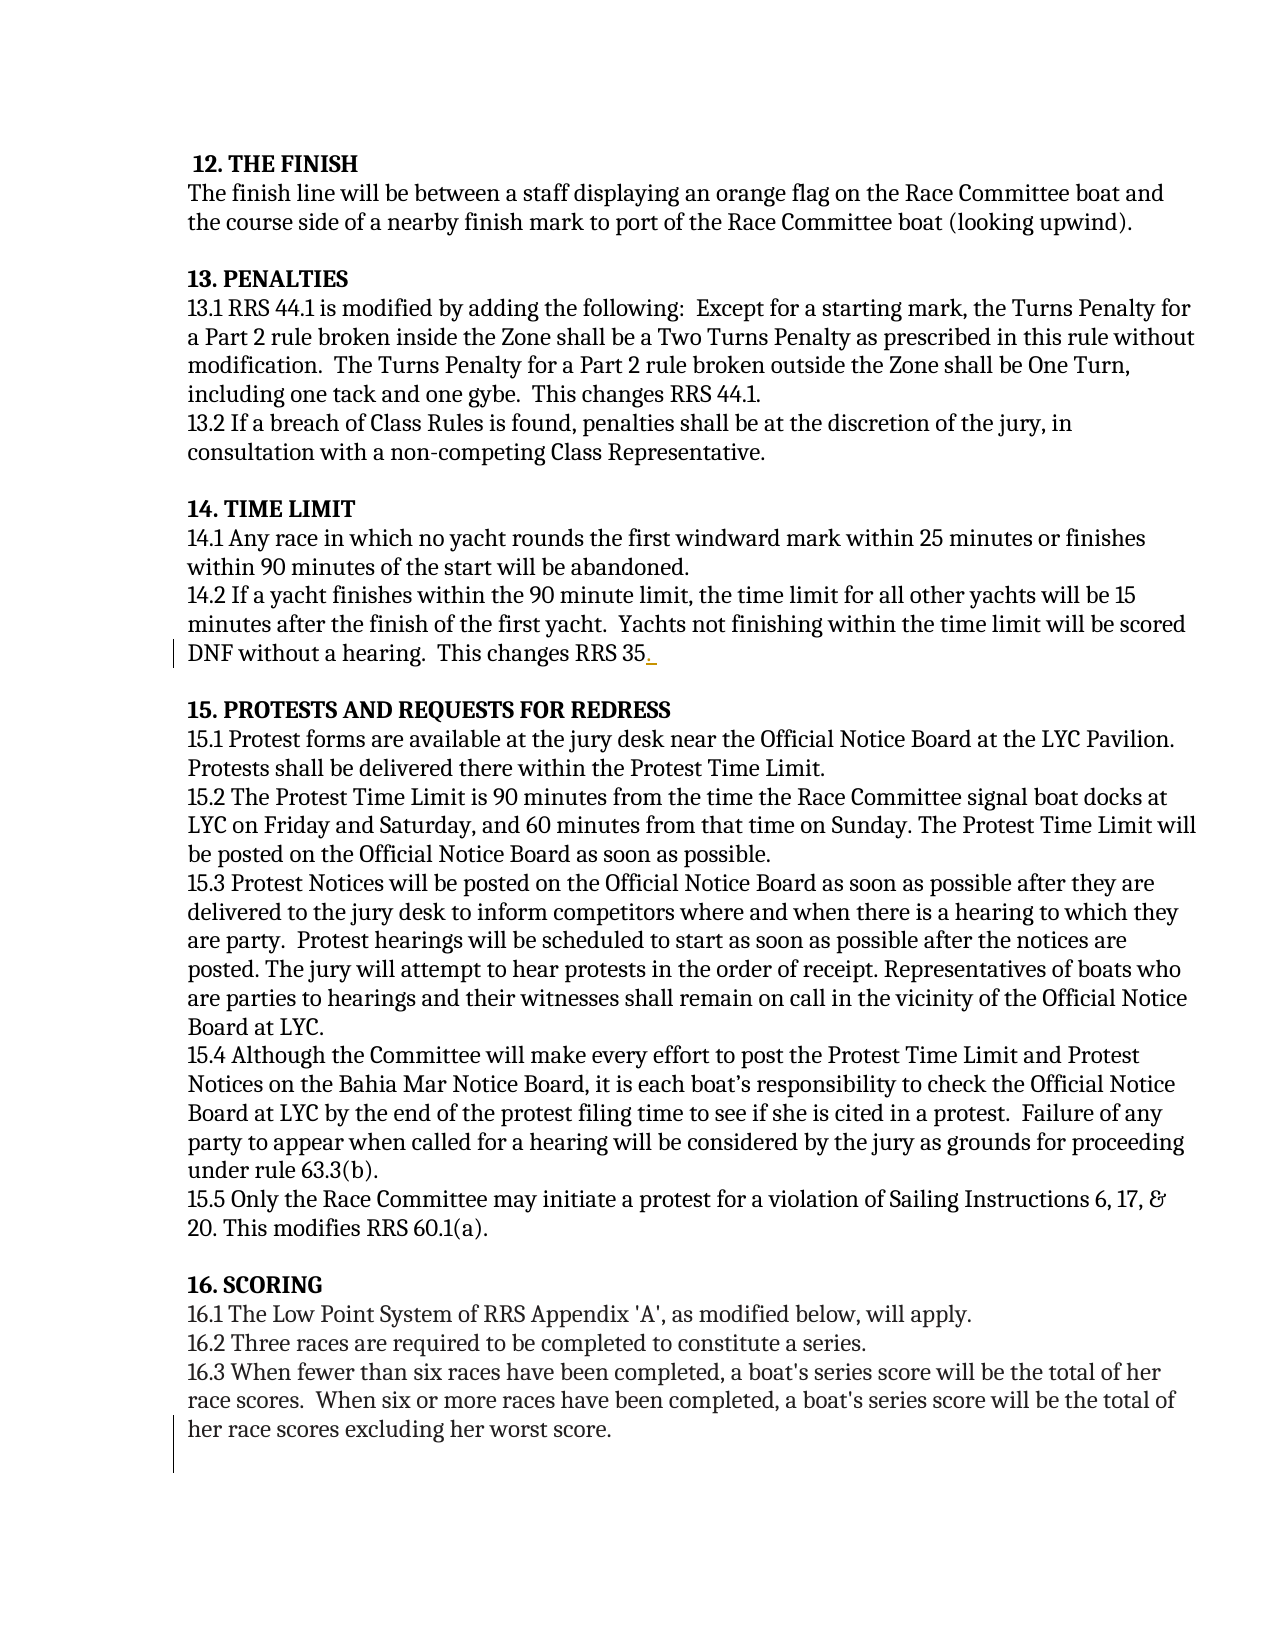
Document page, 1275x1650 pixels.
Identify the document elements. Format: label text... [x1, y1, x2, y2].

text 13. PENALTIES [187, 265, 1199, 294]
text 15.1 Protest forms are available at the jury desk near the Official Notice Board at the LYC Pavilion. Protests shall be delivered there within the Protest Time Limit. [187, 725, 1199, 782]
text 15.5 Only the Race Committee may initiate a protest for a violation of Sailing Instructions 6, 17, & 20. This modifies RRS 60.1(a). [187, 1185, 1199, 1242]
text 16.1 The Low Point System of RRS Appendix 'A', as modified below, will apply. [187, 1300, 1199, 1329]
text 16. SCORING [187, 1271, 1199, 1300]
text 12. THE FINISH [187, 150, 1199, 179]
text 13.1 RRS 44.1 is modified by adding the following: Except for a starting mark, the Turns Penalty for a Part 2 rule broken inside the Zone shall be a Two Turns Penalty as prescribed in this rule without modification. The Turns Penalty for a Part 2 rule broken outside the Zone shall be One Turn, including one tack and one gybe. This changes RRS 44.1. [187, 294, 1199, 409]
text 15.3 Protest Notices will be posted on the Official Notice Board as soon as possible after they are delivered to the jury desk to inform competitors where and when there is a hearing to which they are party. Protest hearings will be scheduled to start as soon as possible after the notices are posted. The jury will attempt to hear protests in the order of receipt. Representatives of boats who are parties to hearings and their witnesses shall remain on call in the vicinity of the Official Notice Board at LYC. [187, 869, 1199, 1041]
text 16.2 Three races are required to be completed to constitute a series. [187, 1329, 1199, 1357]
text 14.1 Any race in which no yacht rounds the first windward mark within 25 minutes or finishes within 90 minutes of the start will be abandoned. [187, 524, 1199, 581]
text 15. PROTESTS AND REQUESTS FOR REDRESS [187, 696, 1199, 725]
text 14.2 If a yacht finishes within the 90 minute limit, the time limit for all other yachts will be 15 minutes after the finish of the first yacht. Yachts not finishing within the time limit will be scored DNF without a hearing. This changes RRS 35 [187, 581, 1199, 667]
text 14. TIME LIMIT [187, 495, 1199, 524]
text The finish line will be between a staff displaying an orange flag on the Race Committee boat and the course side of a nearby finish mark to port of the Race Committee boat (looking upwind). [187, 179, 1199, 236]
text 16.3 When fewer than six races have been completed, a boat's series score will be the total of her race scores. When six or more races have been completed, a boat's series score will be the total of her race scores excluding her worst score. [187, 1357, 1199, 1444]
text 15.2 The Protest Time Limit is 90 minutes from the time the Race Committee signal boat docks at LYC on Friday and Saturday, and 60 minutes from that time on Sunday. The Protest Time Limit will be posted on the Official Notice Board as soon as possible. [187, 782, 1199, 869]
text 13.2 If a breach of Class Rules is found, penalties shall be at the discretion of the jury, in consultation with a non-competing Class Representative. [187, 409, 1199, 466]
text 15.4 Although the Committee will make every effort to post the Protest Time Limit and Protest Notices on the Bahia Mar Notice Board, it is each boat’s responsibility to check the Official Notice Board at LYC by the end of the protest filing time to see if she is cited in a protest. Failure of any party to appear when called for a hearing will be considered by the jury as grounds for proceeding under rule 63.3(b). [187, 1041, 1199, 1185]
